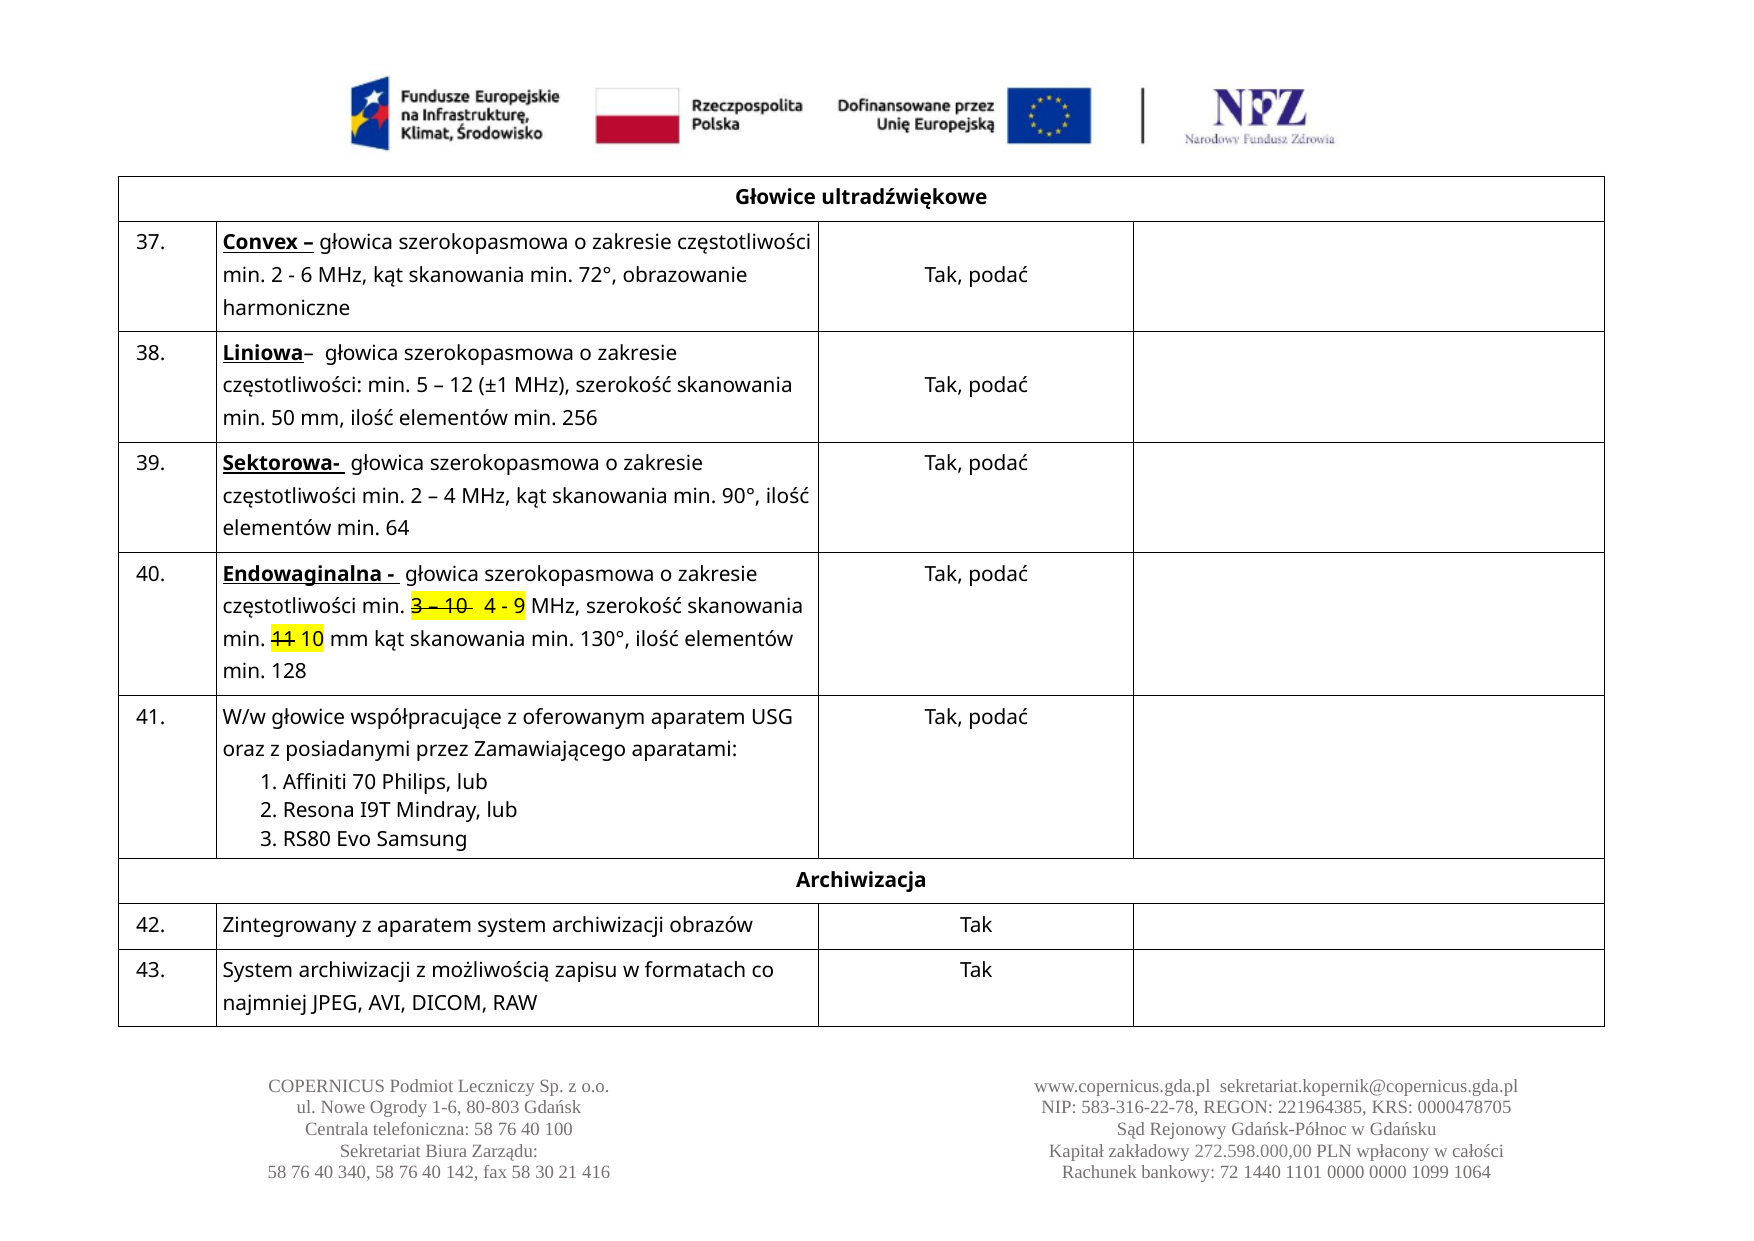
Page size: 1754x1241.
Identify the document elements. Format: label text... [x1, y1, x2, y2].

table_cell [119, 950, 216, 1026]
table_cell [119, 696, 216, 858]
table_cell [119, 222, 216, 331]
table_cell Tak, podać [819, 696, 1133, 858]
picture [326, 69, 1399, 176]
table_cell [1134, 443, 1604, 552]
table_cell [119, 332, 216, 442]
table_cell [1134, 553, 1604, 695]
table_cell Liniowa– głowica szerokopasmowa o zakresie częstotliwości: min. 5 – 12 (±1 MHz), szerokość skanowania min. 50 mm, ilość elementów min. 256 [217, 332, 818, 442]
table_cell W/w głowice współpracujące z oferowanym aparatem USG oraz z posiadanymi przez Zamawiającego aparatami: 1. Affiniti 70 Philips, lub 2. Resona I9T Mindray, lub 3. RS80 Evo Samsung [217, 696, 818, 858]
table_cell Archiwizacja [119, 859, 1604, 903]
table_cell [1134, 950, 1604, 1026]
table_cell System archiwizacji z możliwością zapisu w formatach co najmniej JPEG, AVI, DICOM, RAW [217, 950, 818, 1026]
table_cell Głowice ultradźwiękowe [119, 177, 1604, 221]
table_cell Tak, podać [819, 222, 1133, 331]
table_cell Tak, podać [819, 332, 1133, 442]
table_cell Tak, podać [819, 443, 1133, 552]
table_cell [1134, 696, 1604, 858]
table_cell Tak [819, 904, 1133, 948]
table_cell Sektorowa- głowica szerokopasmowa o zakresie częstotliwości min. 2 – 4 MHz, kąt skanowania min. 90°, ilość elementów min. 64 [217, 443, 818, 552]
table_cell [1134, 332, 1604, 442]
table_cell [119, 443, 216, 552]
table_cell [119, 553, 216, 695]
table_cell Zintegrowany z aparatem system archiwizacji obrazów [217, 904, 818, 948]
table_cell Endowaginalna - głowica szerokopasmowa o zakresie częstotliwości min. 3 – 10 4 - 9 MHz, szerokość skanowania min. 11 10 mm kąt skanowania min. 130°, ilość elementów min. 128 [217, 553, 818, 695]
table_cell [1134, 904, 1604, 948]
table_cell [119, 904, 216, 948]
table_cell Tak, podać [819, 553, 1133, 695]
table_cell [1134, 222, 1604, 331]
table_cell Convex – głowica szerokopasmowa o zakresie częstotliwości min. 2 - 6 MHz, kąt skanowania min. 72°, obrazowanie harmoniczne [217, 222, 818, 331]
table_cell Tak [819, 950, 1133, 1026]
